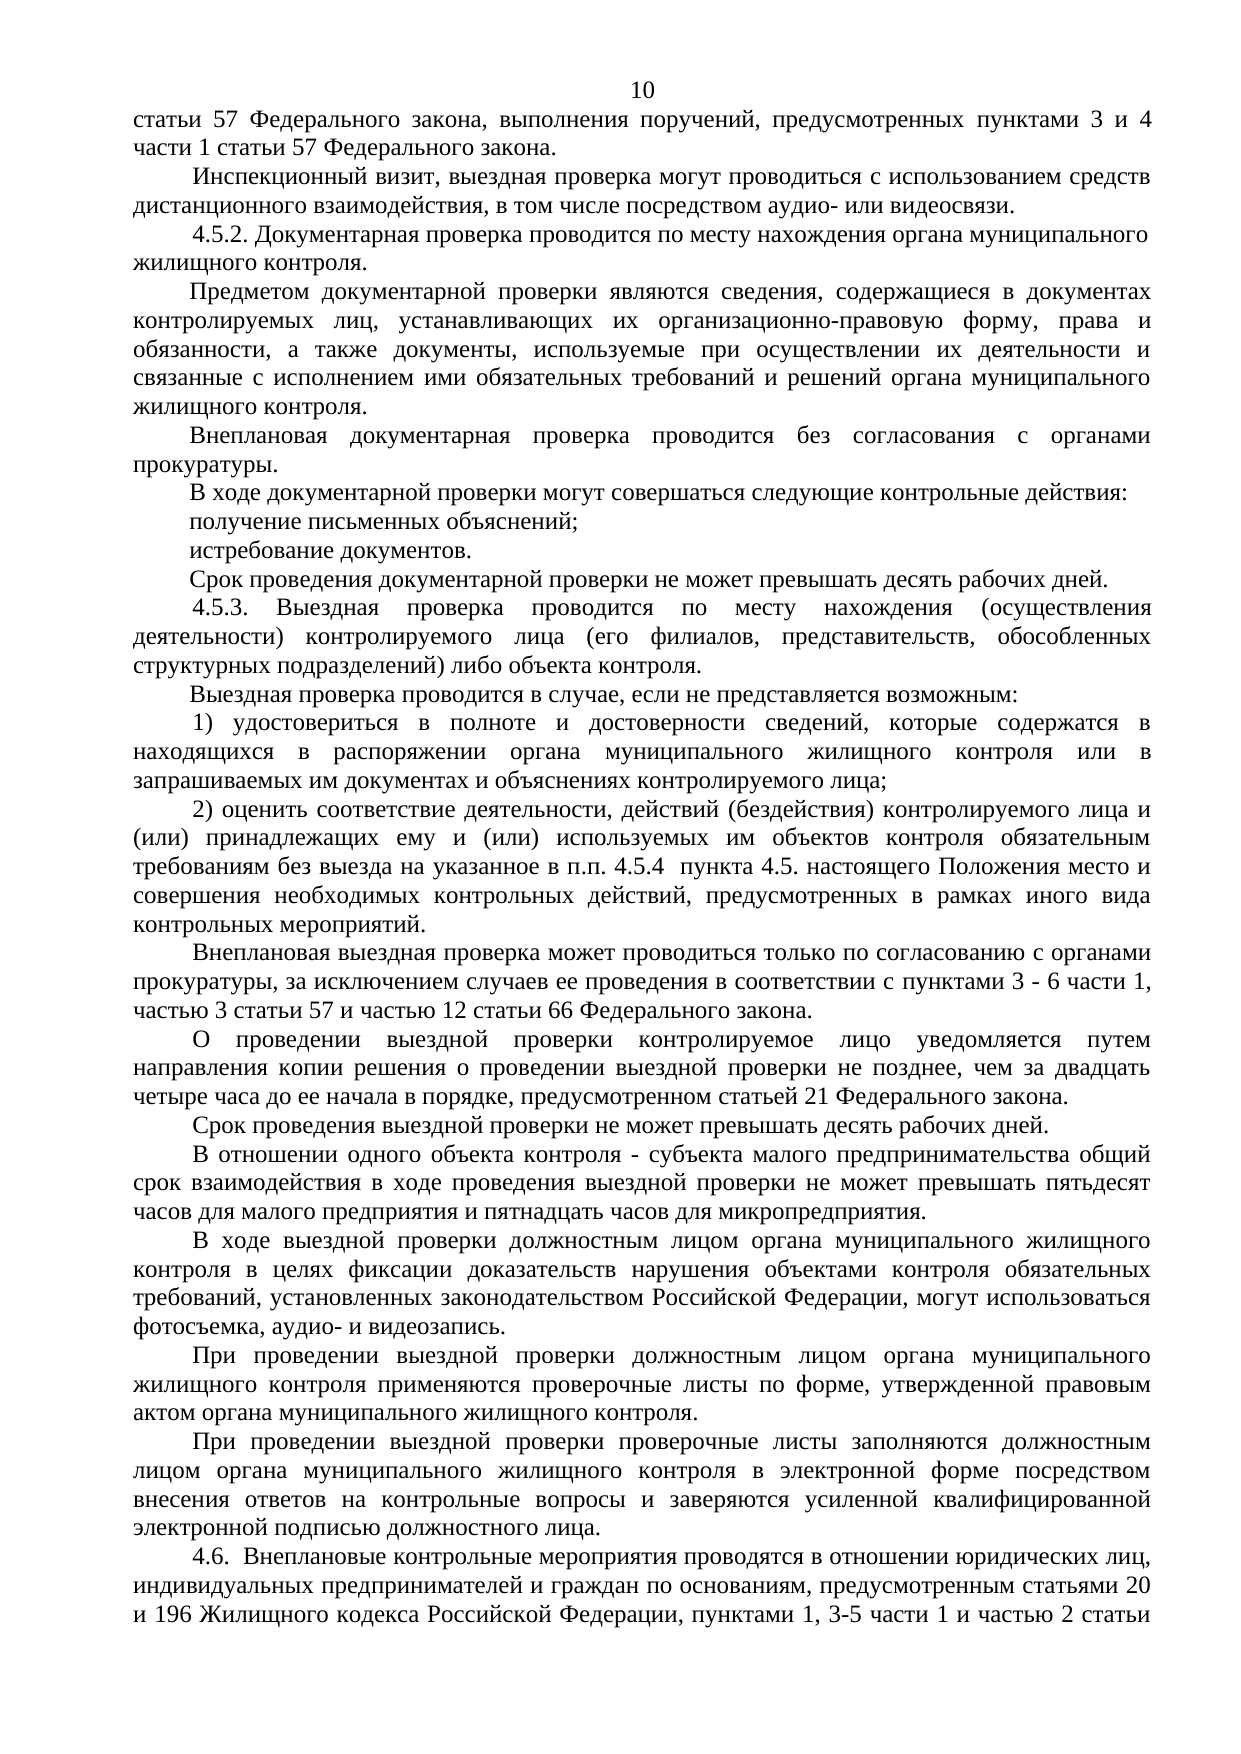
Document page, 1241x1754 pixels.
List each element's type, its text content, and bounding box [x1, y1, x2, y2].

text При проведении выездной проверки должностным лицом органа муниципального жилищного контроля применяются проверочные листы по форме, утвержденной правовым актом органа муниципального жилищного контроля. [133, 1340, 1152, 1426]
text получение письменных объяснений; [133, 506, 1152, 535]
text О проведении выездной проверки контролируемое лицо уведомляется путем направления копии решения о проведении выездной проверки не позднее, чем за двадцать четыре часа до ее начала в порядке, предусмотренном статьей 21 Федерального закона. [133, 1024, 1152, 1110]
text Срок проведения выездной проверки не может превышать десять рабочих дней. [133, 1110, 1152, 1139]
text Предметом документарной проверки являются сведения, содержащиеся в документах контролируемых лиц, устанавливающих их организационно-правовую форму, права и обязанности, а также документы, используемые при осуществлении их деятельности и связанные с исполнением ими обязательных требований и решений органа муниципального жилищного контроля. [133, 276, 1152, 420]
text 2) оценить соответствие деятельности, действий (бездействия) контролируемого лица и (или) принадлежащих ему и (или) используемых им объектов контроля обязательным требованиям без выезда на указанное в п.п. 4.5.4 пункта 4.5. настоящего Положения место и совершения необходимых контрольных действий, предусмотренных в рамках иного вида контрольных мероприятий. [133, 794, 1152, 937]
text В отношении одного объекта контроля - субъекта малого предпринимательства общий срок взаимодействия в ходе проведения выездной проверки не может превышать пятьдесят часов для малого предприятия и пятнадцать часов для микропредприятия. [133, 1139, 1152, 1225]
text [133, 1541, 1152, 1627]
text При проведении выездной проверки проверочные листы заполняются должностным лицом органа муниципального жилищного контроля в электронной форме посредством внесения ответов на контрольные вопросы и заверяются усиленной квалифицированной электронной подписью должностного лица. [133, 1426, 1152, 1541]
text истребование документов. [133, 535, 1152, 564]
text В ходе выездной проверки должностным лицом органа муниципального жилищного контроля в целях фиксации доказательств нарушения объектами контроля обязательных требований, установленных законодательством Российской Федерации, могут использоваться фотосъемка, аудио- и видеозапись. [133, 1225, 1152, 1340]
text 4.5.3. Выездная проверка проводится по месту нахождения (осуществления деятельности) контролируемого лица (его филиалов, представительств, обособленных структурных подразделений) либо объекта контроля. [133, 592, 1152, 679]
text Выездная проверка проводится в случае, если не представляется возможным: [133, 679, 1152, 707]
text Срок проведения документарной проверки не может превышать десять рабочих дней. [133, 564, 1152, 592]
text 4.5.2. Документарная проверка проводится по месту нахождения органа муниципального жилищного контроля. [133, 219, 1152, 276]
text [133, 104, 1152, 161]
text В ходе документарной проверки могут совершаться следующие контрольные действия: [133, 477, 1152, 506]
text Инспекционный визит, выездная проверка могут проводиться с использованием средств дистанционного взаимодействия, в том числе посредством аудио- или видеосвязи. [133, 161, 1152, 219]
text Внеплановая выездная проверка может проводиться только по согласованию с органами прокуратуры, за исключением случаев ее проведения в соответствии с пунктами 3 - 6 части 1, частью 3 статьи 57 и частью 12 статьи 66 Федерального закона. [133, 937, 1152, 1024]
text Внеплановая документарная проверка проводится без согласования с органами прокуратуры. [133, 420, 1152, 477]
text 1) удостовериться в полноте и достоверности сведений, которые содержатся в находящихся в распоряжении органа муниципального жилищного контроля или в запрашиваемых им документах и объяснениях контролируемого лица; [133, 707, 1152, 794]
